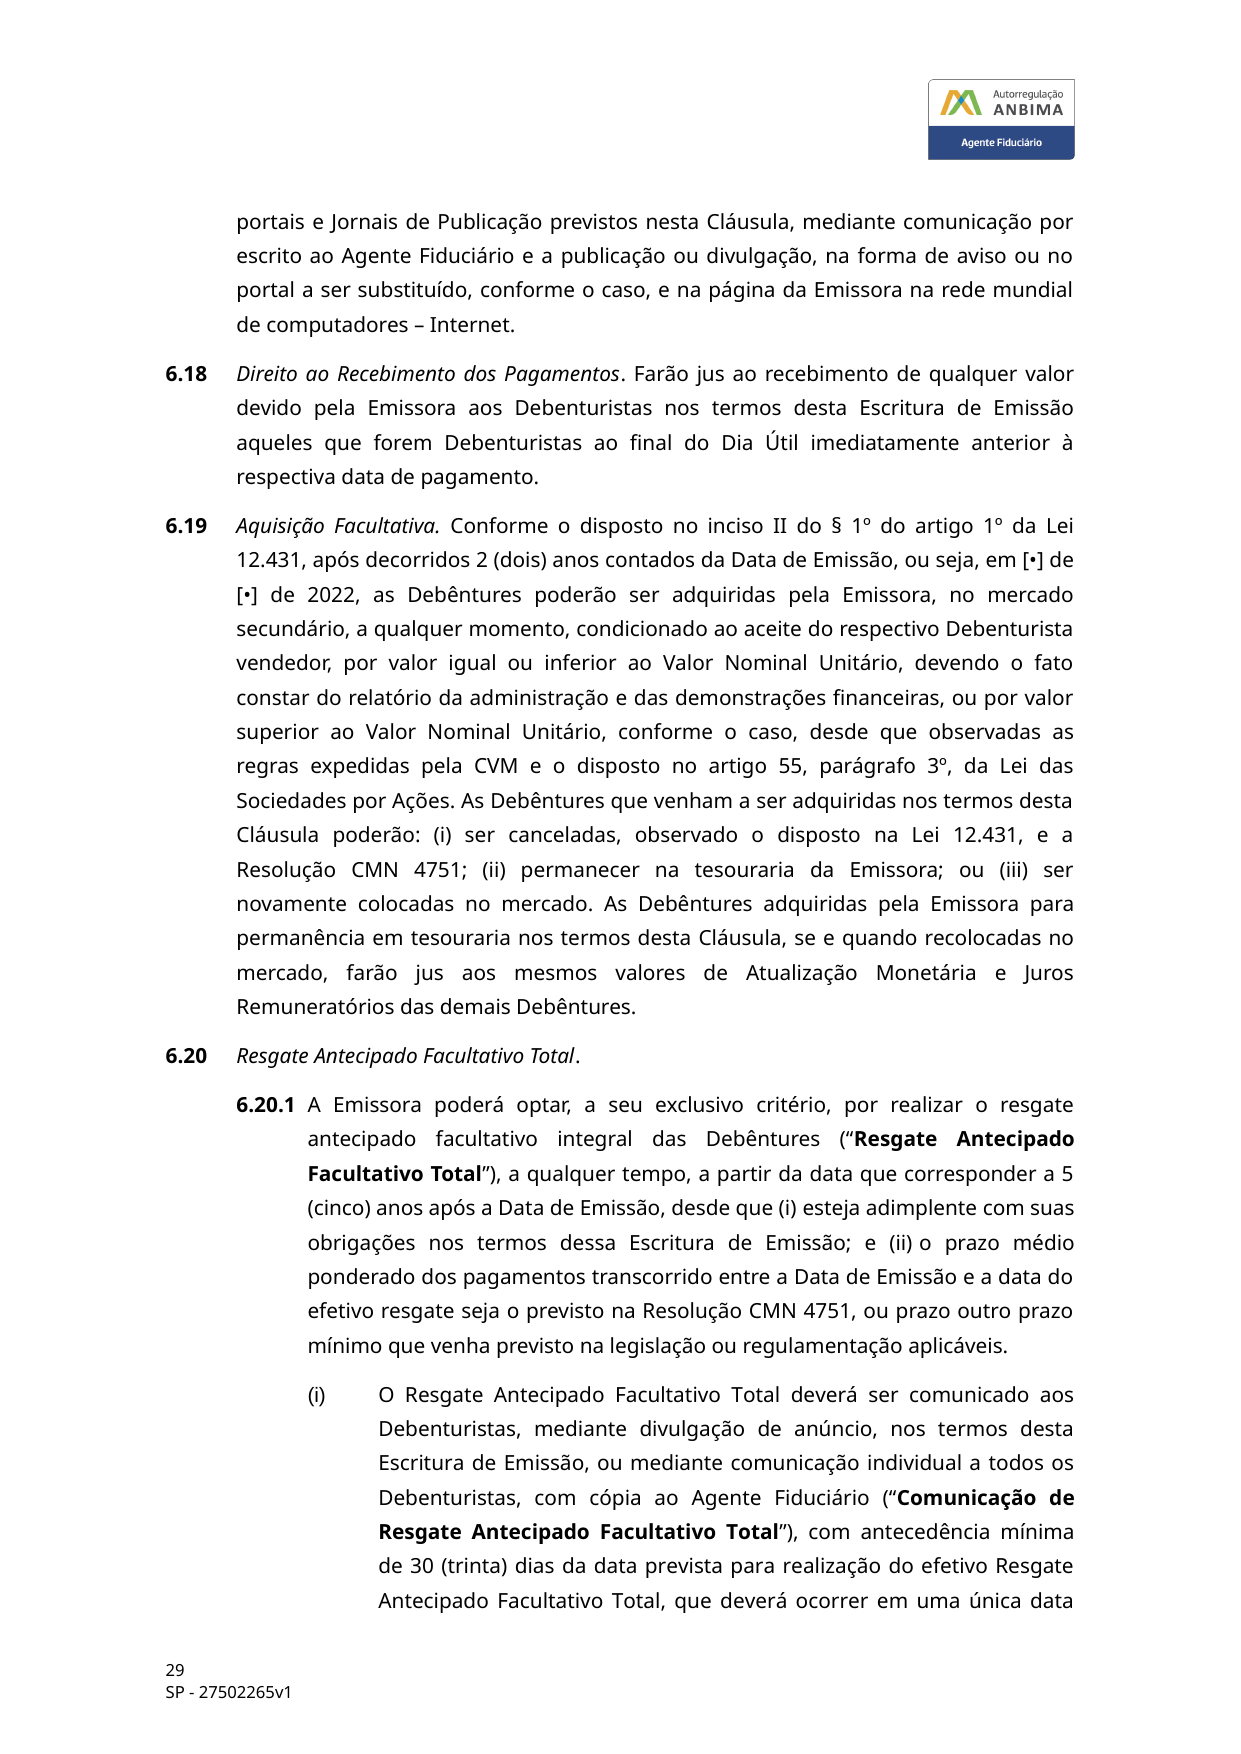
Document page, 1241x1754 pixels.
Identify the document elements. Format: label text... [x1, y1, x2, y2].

picture [928, 79, 1075, 160]
list Resgate Antecipado Facultativo Total. [165, 1041, 1075, 1069]
text Aquisição Facultativa. Conforme o disposto no inciso II do § 1º do artigo 1º da Lei 12.431, após decorridos 2 (dois) anos contados da Data de Emissão, ou seja, em [•] de [•] de 2022, as Debêntures poderão ser adquiridas pela Emissora, no mercado secundário, a qualquer momento, condicionado ao aceite do respectivo Debenturista vendedor, por valor igual ou inferior ao Valor Nominal Unitário, devendo o fato constar do relatório da administração e das demonstrações financeiras, ou por valor superior ao Valor Nominal Unitário, conforme o caso, desde que observadas as regras expedidas pela CVM e o disposto no artigo 55, parágrafo 3º, da Lei das Sociedades por Ações. As Debêntures que venham a ser adquiridas nos termos desta Cláusula poderão: (i) ser canceladas, observado o disposto na Lei 12.431, e a Resolução CMN 4751; (ii) permanecer na tesouraria da Emissora; ou (iii) ser novamente colocadas no mercado. As Debêntures adquiridas pela Emissora para permanência em tesouraria nos termos desta Cláusula, se e quando recolocadas no mercado, farão jus aos mesmos valores de Atualização Monetária e Juros Remuneratórios das demais Debêntures. [165, 511, 1075, 1021]
text A Emissora poderá optar, a seu exclusivo critério, por realizar o resgate antecipado facultativo integral das Debêntures (“Resgate Antecipado Facultativo Total”), a qualquer tempo, a partir da data que corresponder a 5 (cinco) anos após a Data de Emissão, desde que (i) esteja adimplente com suas obrigações nos termos dessa Escritura de Emissão; e (ii) o prazo médio ponderado dos pagamentos transcorrido entre a Data de Emissão e a data do efetivo resgate seja o previsto na Resolução CMN 4751, ou prazo outro prazo mínimo que venha previsto na legislação ou regulamentação aplicáveis. [236, 1090, 1075, 1359]
list Direito ao Recebimento dos Pagamentos. Farão jus ao recebimento de qualquer valor devido pela Emissora aos Debenturistas nos termos desta Escritura de Emissão aqueles que forem Debenturistas ao final do Dia Útil imediatamente anterior à respectiva data de pagamento. [165, 359, 1075, 490]
